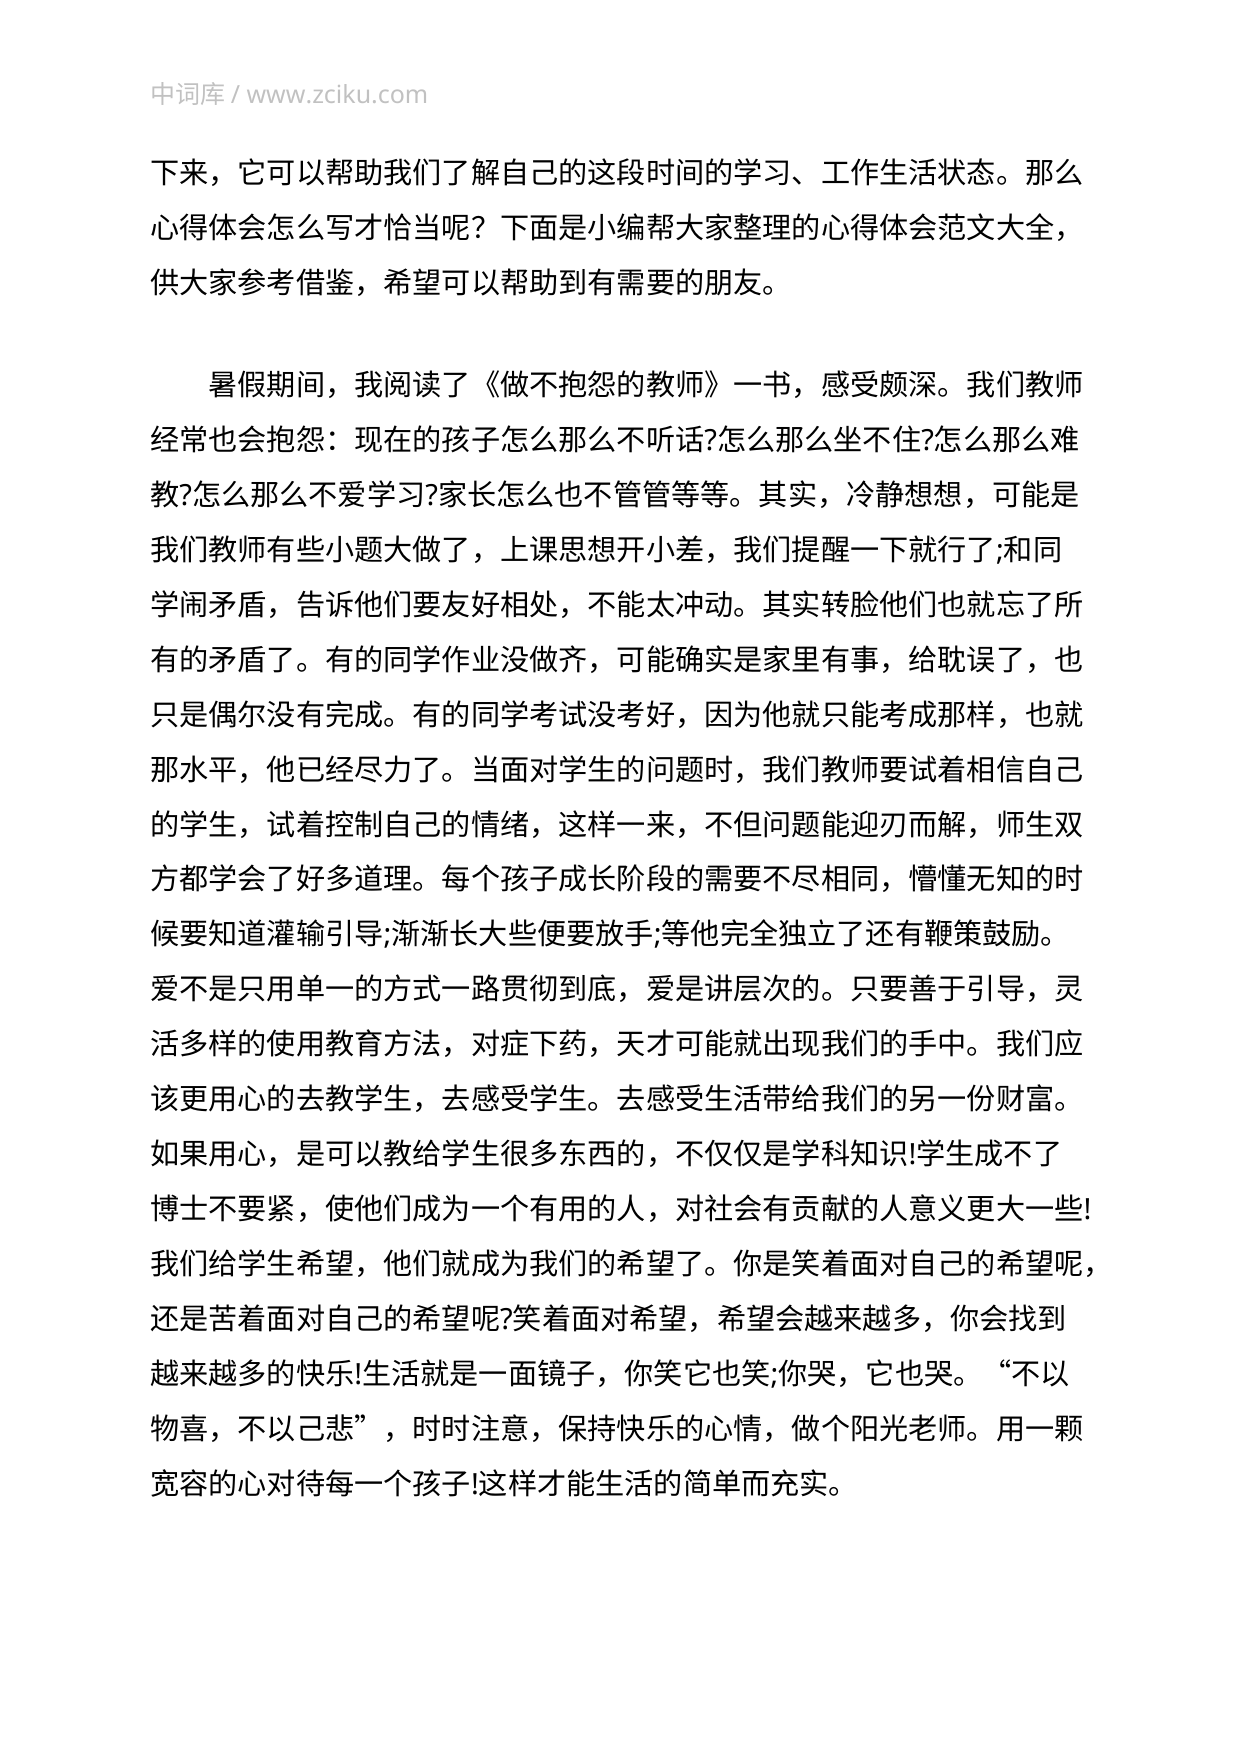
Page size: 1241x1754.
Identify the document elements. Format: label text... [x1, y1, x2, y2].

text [150, 150, 1090, 302]
text 暑假期间，我阅读了《做不抱怨的教师》一书，感受颇深。我们教师经常也会抱怨：现在的孩子怎么那么不听话?怎么那么坐不住?怎么那么难教?怎么那么不爱学习?家长怎么也不管管等等。其实，冷静想想，可能是我们教师有些小题大做了，上课思想开小差，我们提醒一下就行了;和同学闹矛盾，告诉他们要友好相处，不能太冲动。其实转脸他们也就忘了所有的矛盾了。有的同学作业没做齐，可能确实是家里有事，给耽误了，也只是偶尔没有完成。有的同学考试没考好，因为他就只能考成那样，也就那水平，他已经尽力了。当面对学生的问题时，我们教师要试着相信自己的学生，试着控制自己的情绪，这样一来，不但问题能迎刃而解，师生双方都学会了好多道理。每个孩子成长阶段的需要不尽相同，懵懂无知的时候要知道灌输引导;渐渐长大些便要放手;等他完全独立了还有鞭策鼓励。爱不是只用单一的方式一路贯彻到底，爱是讲层次的。只要善于引导，灵活多样的使用教育方法，对症下药，天才可能就出现我们的手中。我们应该更用心的去教学生，去感受学生。去感受生活带给我们的另一份财富。如果用心，是可以教给学生很多东西的，不仅仅是学科知识!学生成不了博士不要紧，使他们成为一个有用的人，对社会有贡献的人意义更大一些!我们给学生希望，他们就成为我们的希望了。你是笑着面对自己的希望呢，还是苦着面对自己的希望呢?笑着面对希望，希望会越来越多，你会找到越来越多的快乐!生活就是一面镜子，你笑它也笑;你哭，它也哭。“不以物喜，不以己悲”，时时注意，保持快乐的心情，做个阳光老师。用一颗宽容的心对待每一个孩子!这样才能生活的简单而充实。 [150, 362, 1090, 1503]
